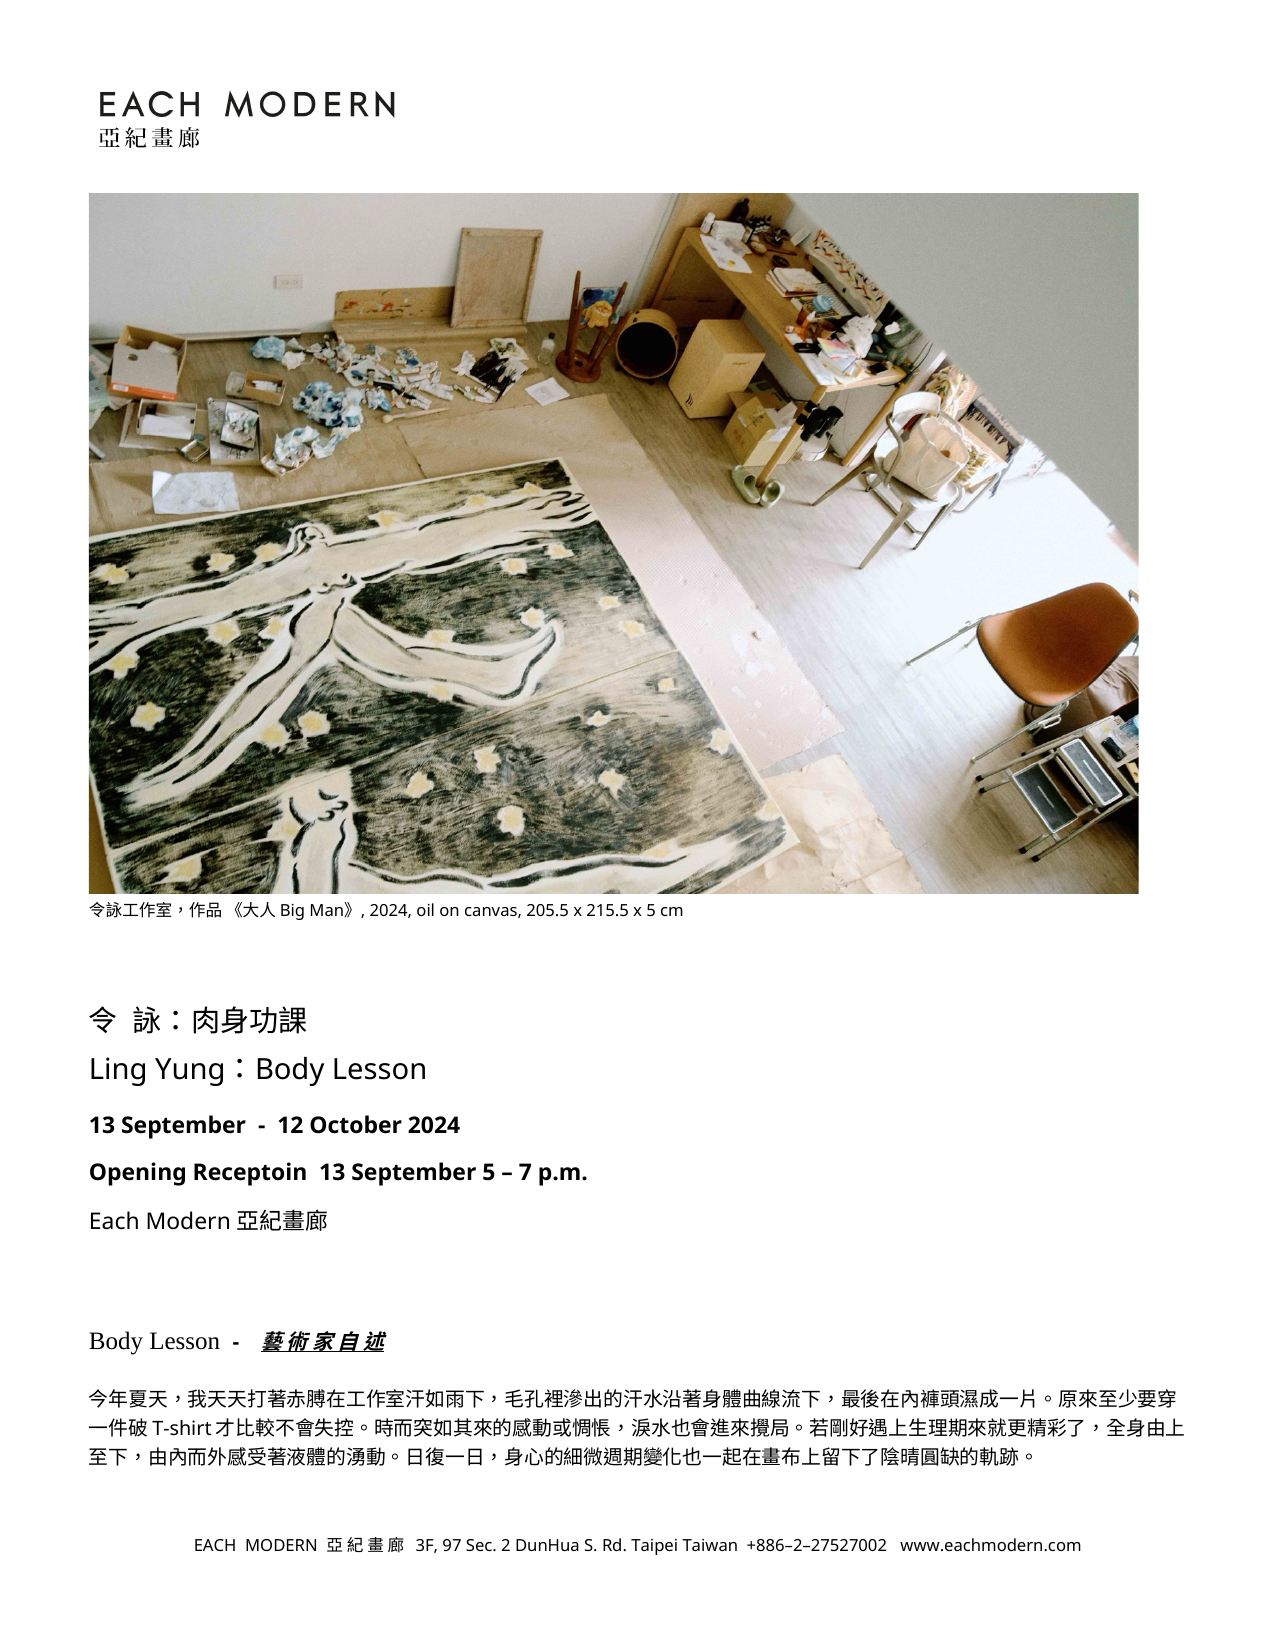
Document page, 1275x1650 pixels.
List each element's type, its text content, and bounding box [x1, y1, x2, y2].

text 13 September - 12 October 2024 [89, 1109, 1186, 1141]
text Opening Receptoin 13 September 5 – 7 p.m. [89, 1156, 1186, 1187]
text 今年夏天，我天天打著赤膊在工作室汗如雨下，毛孔裡滲出的汗水沿著身體曲線流下，最後在內褲頭濕成一片。原來至少要穿一件破T-shirt才比較不會失控。時而突如其來的感動或惆悵，淚水也會進來攪局。若剛好遇上生理期來就更精彩了，全身由上至下，由內而外感受著液體的湧動。日復一日，身心的細微週期變化也一起在畫布上留下了陰晴圓缺的軌跡。 [89, 1384, 1186, 1522]
text Each Modern 亞紀畫廊 [89, 1203, 1186, 1236]
text Body Lesson - 藝 術 家 自 述 [89, 1325, 1186, 1384]
picture [88, 73, 408, 161]
text 令 詠：肉身功課 [89, 997, 1186, 1039]
text Ling Yung：Body Lesson [89, 1046, 1186, 1088]
picture [88, 193, 1139, 894]
